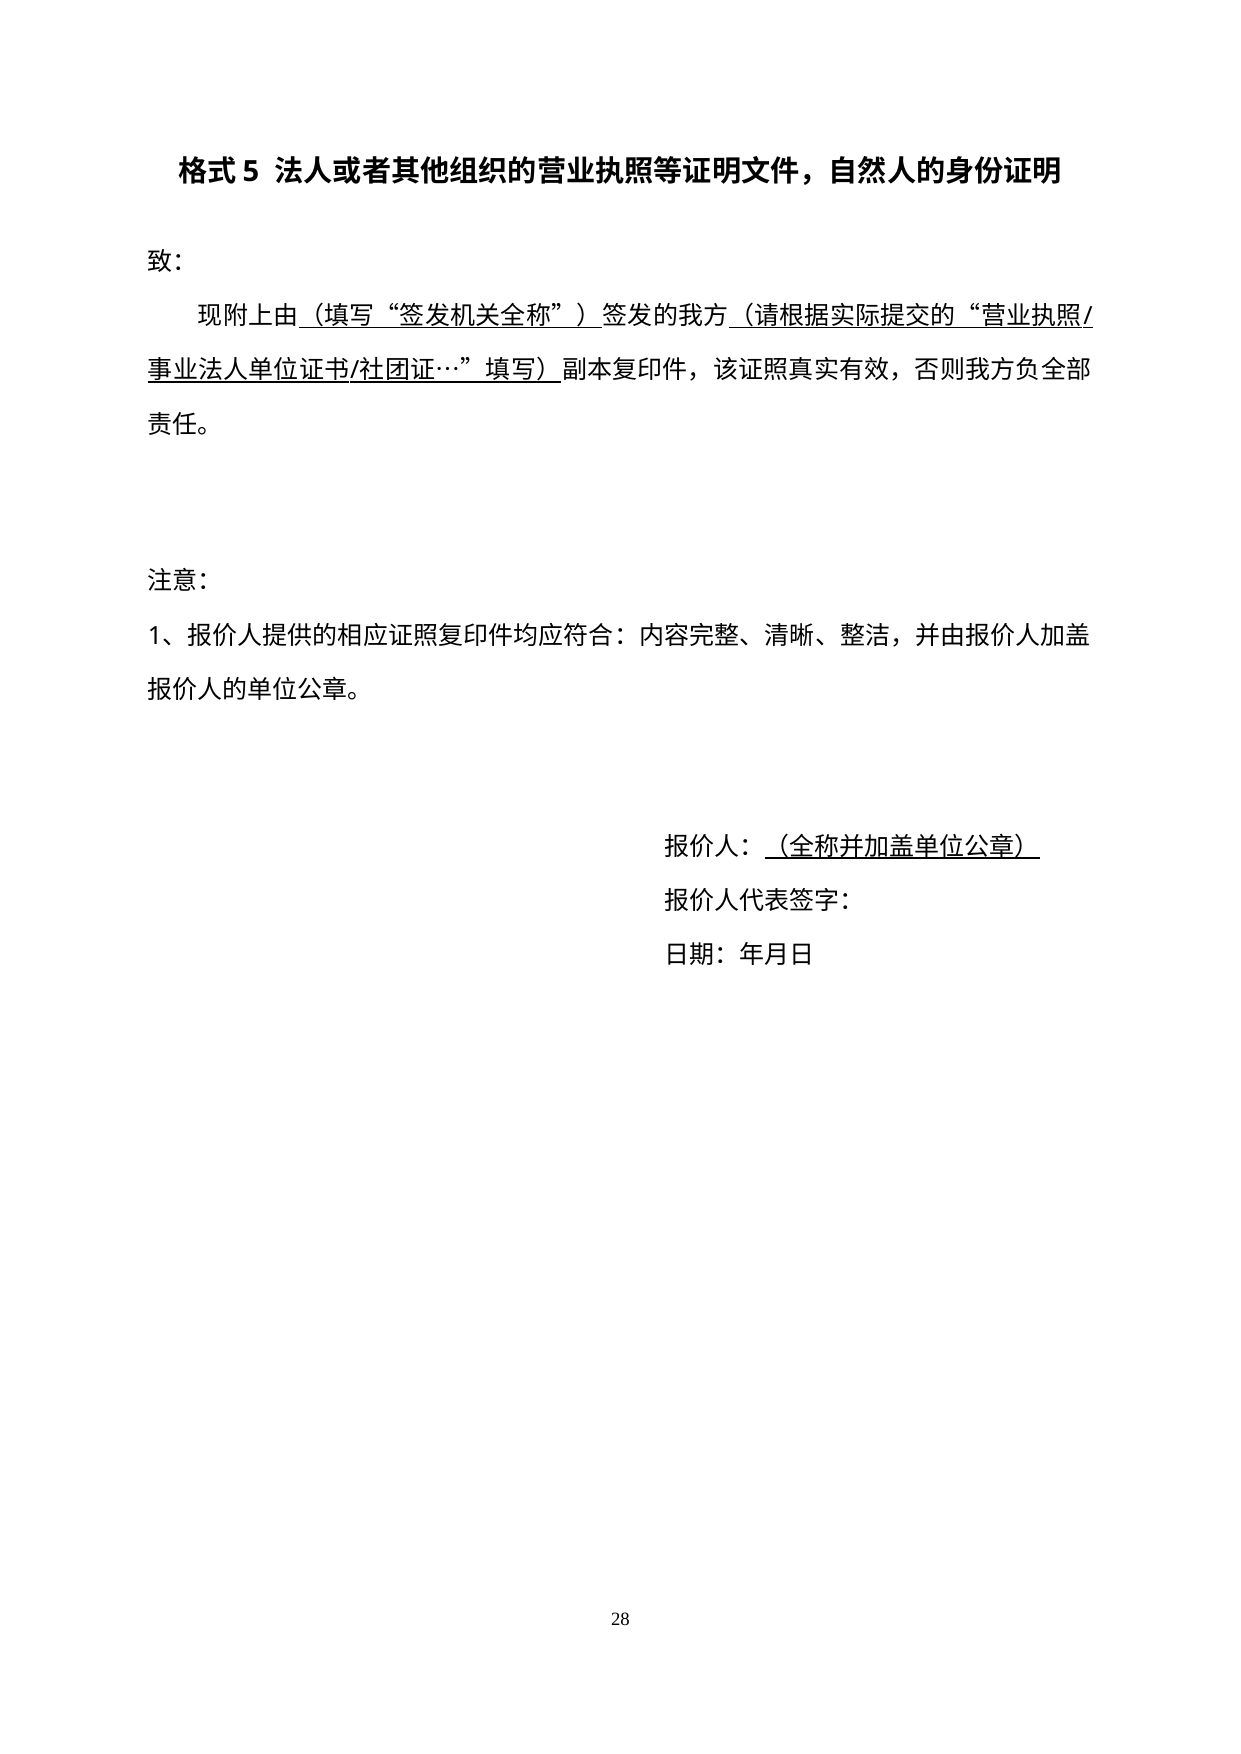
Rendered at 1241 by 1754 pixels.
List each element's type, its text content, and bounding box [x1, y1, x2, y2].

text 报价人代表签字： [148, 880, 1092, 917]
text 注意： [148, 561, 1092, 597]
text 报价人：（全称并加盖单位公章） [148, 826, 1092, 862]
text 格式5 法人或者其他组织的营业执照等证明文件，自然人的身份证明 [148, 148, 1092, 190]
text 日期：年月日 [148, 935, 1092, 971]
text 1、报价人提供的相应证照复印件均应符合：内容完整、清晰、整洁，并由报价人加盖报价人的单位公章。 [148, 615, 1092, 706]
text 现附上由（填写“签发机关全称”）签发的我方（请根据实际提交的“营业执照/事业法人单位证书/社团证…”填写）副本复印件，该证照真实有效，否则我方负全部责任。 [148, 296, 1092, 441]
text 致： [148, 241, 1092, 277]
